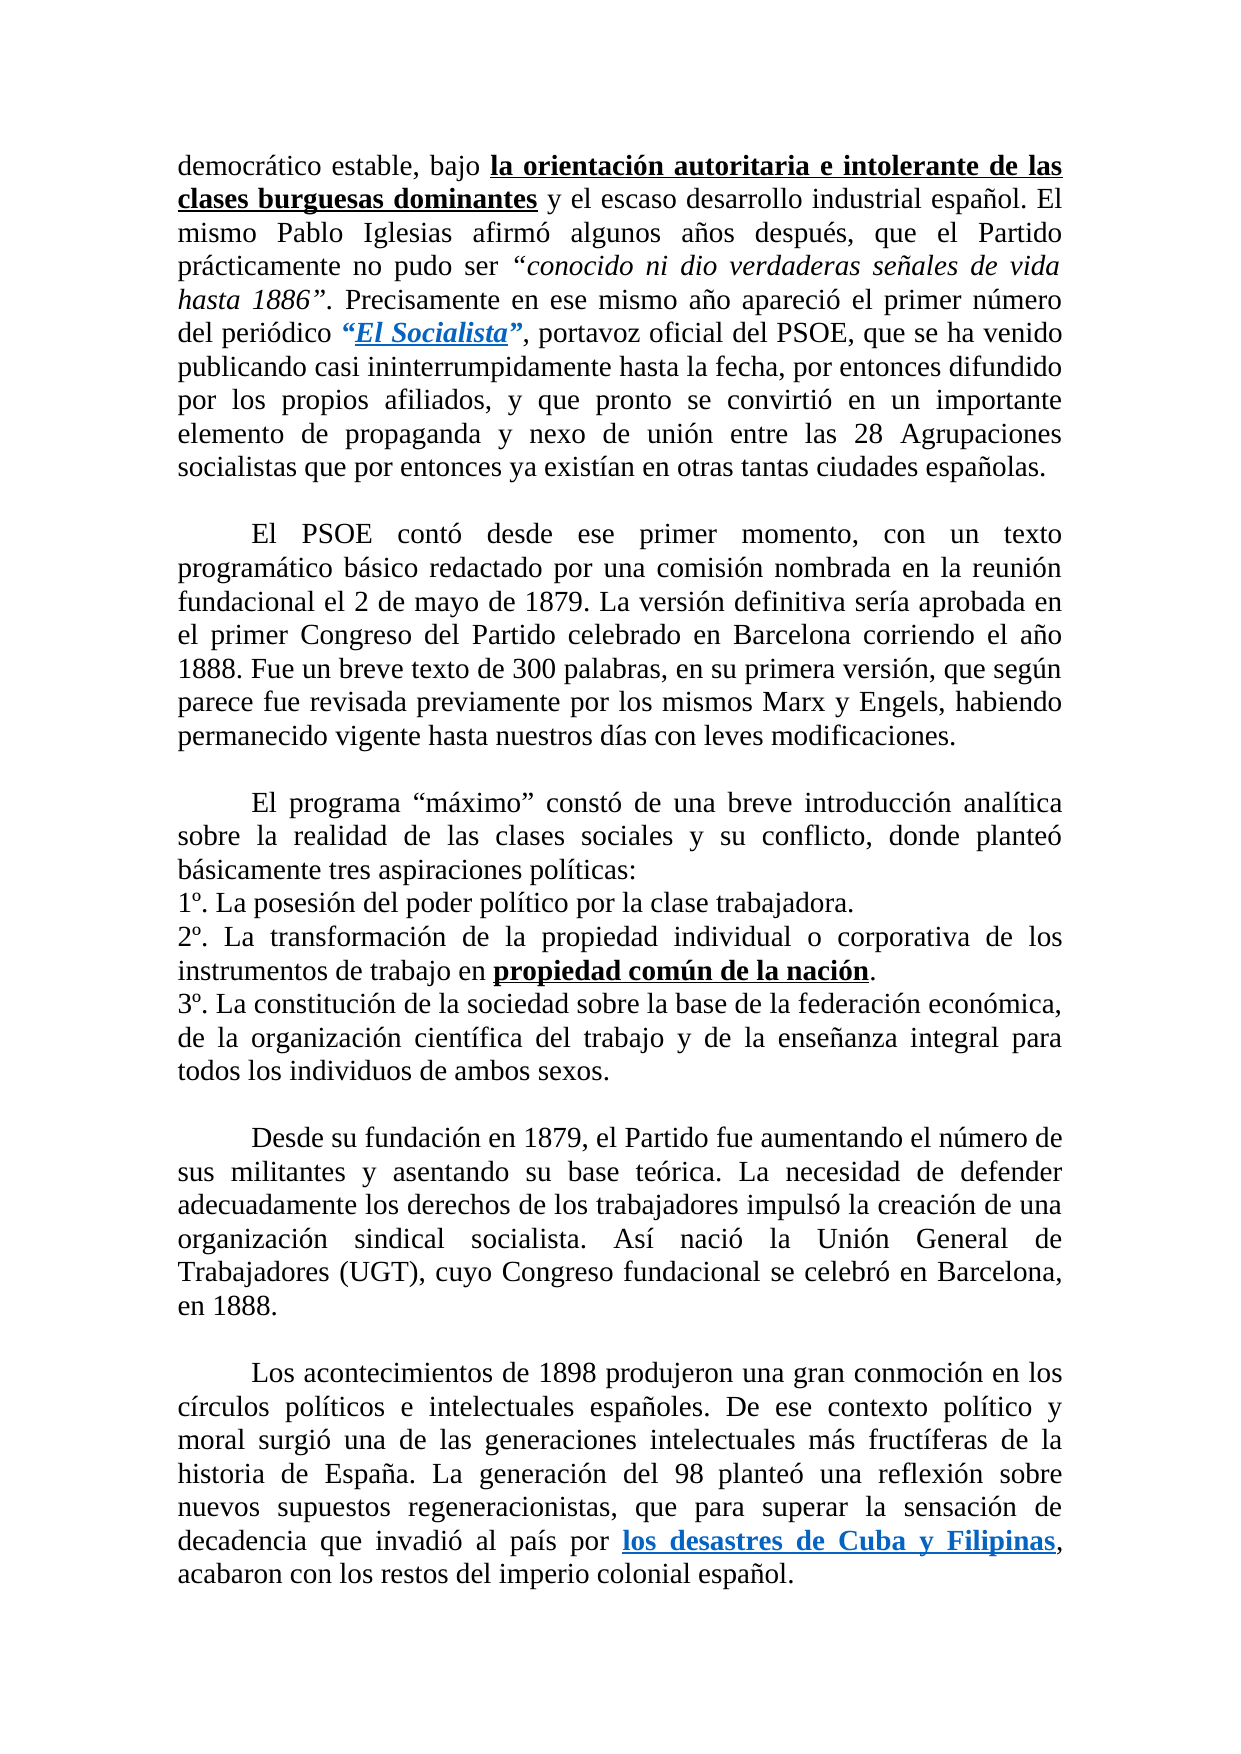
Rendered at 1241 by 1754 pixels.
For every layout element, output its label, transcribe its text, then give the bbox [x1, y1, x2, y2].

text El programa “máximo” constó de una breve introducción analítica sobre la realidad de las clases sociales y su conflicto, donde planteó básicamente tres aspiraciones políticas: [177, 785, 1063, 886]
text Desde su fundación en 1879, el Partido fue aumentando el número de sus militantes y asentando su base teórica. La necesidad de defender adecuadamente los derechos de los trabajadores impulsó la creación de una organización sindical socialista. Así nació la Unión General de Trabajadores (UGT), cuyo Congreso fundacional se celebró en Barcelona, en 1888. [177, 1120, 1063, 1322]
text El PSOE contó desde ese primer momento, con un texto programático básico redactado por una comisión nombrada en la reunión fundacional el 2 de mayo de 1879. La versión definitiva sería aprobada en el primer Congreso del Partido celebrado en Barcelona corriendo el año 1888. Fue un breve texto de 300 palabras, en su primera versión, que según parece fue revisada previamente por los mismos Marx y Engels, habiendo permanecido vigente hasta nuestros días con leves modificaciones. [177, 517, 1063, 751]
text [177, 148, 1063, 483]
text Los acontecimientos de 1898 produjeron una gran conmoción en los círculos políticos e intelectuales españoles. De ese contexto político y moral surgió una de las generaciones intelectuales más fructíferas de la historia de España. La generación del 98 planteó una reflexión sobre nuevos supuestos regeneracionistas, que para superar la sensación de decadencia que invadió al país por los desastres de Cuba y Filipinas, acabaron con los restos del imperio colonial español. [177, 1355, 1063, 1590]
text 3º. La constitución de la sociedad sobre la base de la federación económica, de la organización científica del trabajo y de la enseñanza integral para todos los individuos de ambos sexos. [177, 986, 1063, 1087]
text 2º. La transformación de la propiedad individual o corporativa de los instrumentos de trabajo en propiedad común de la nación. [177, 919, 1063, 986]
text 1º. La posesión del poder político por la clase trabajadora. [177, 886, 1063, 919]
